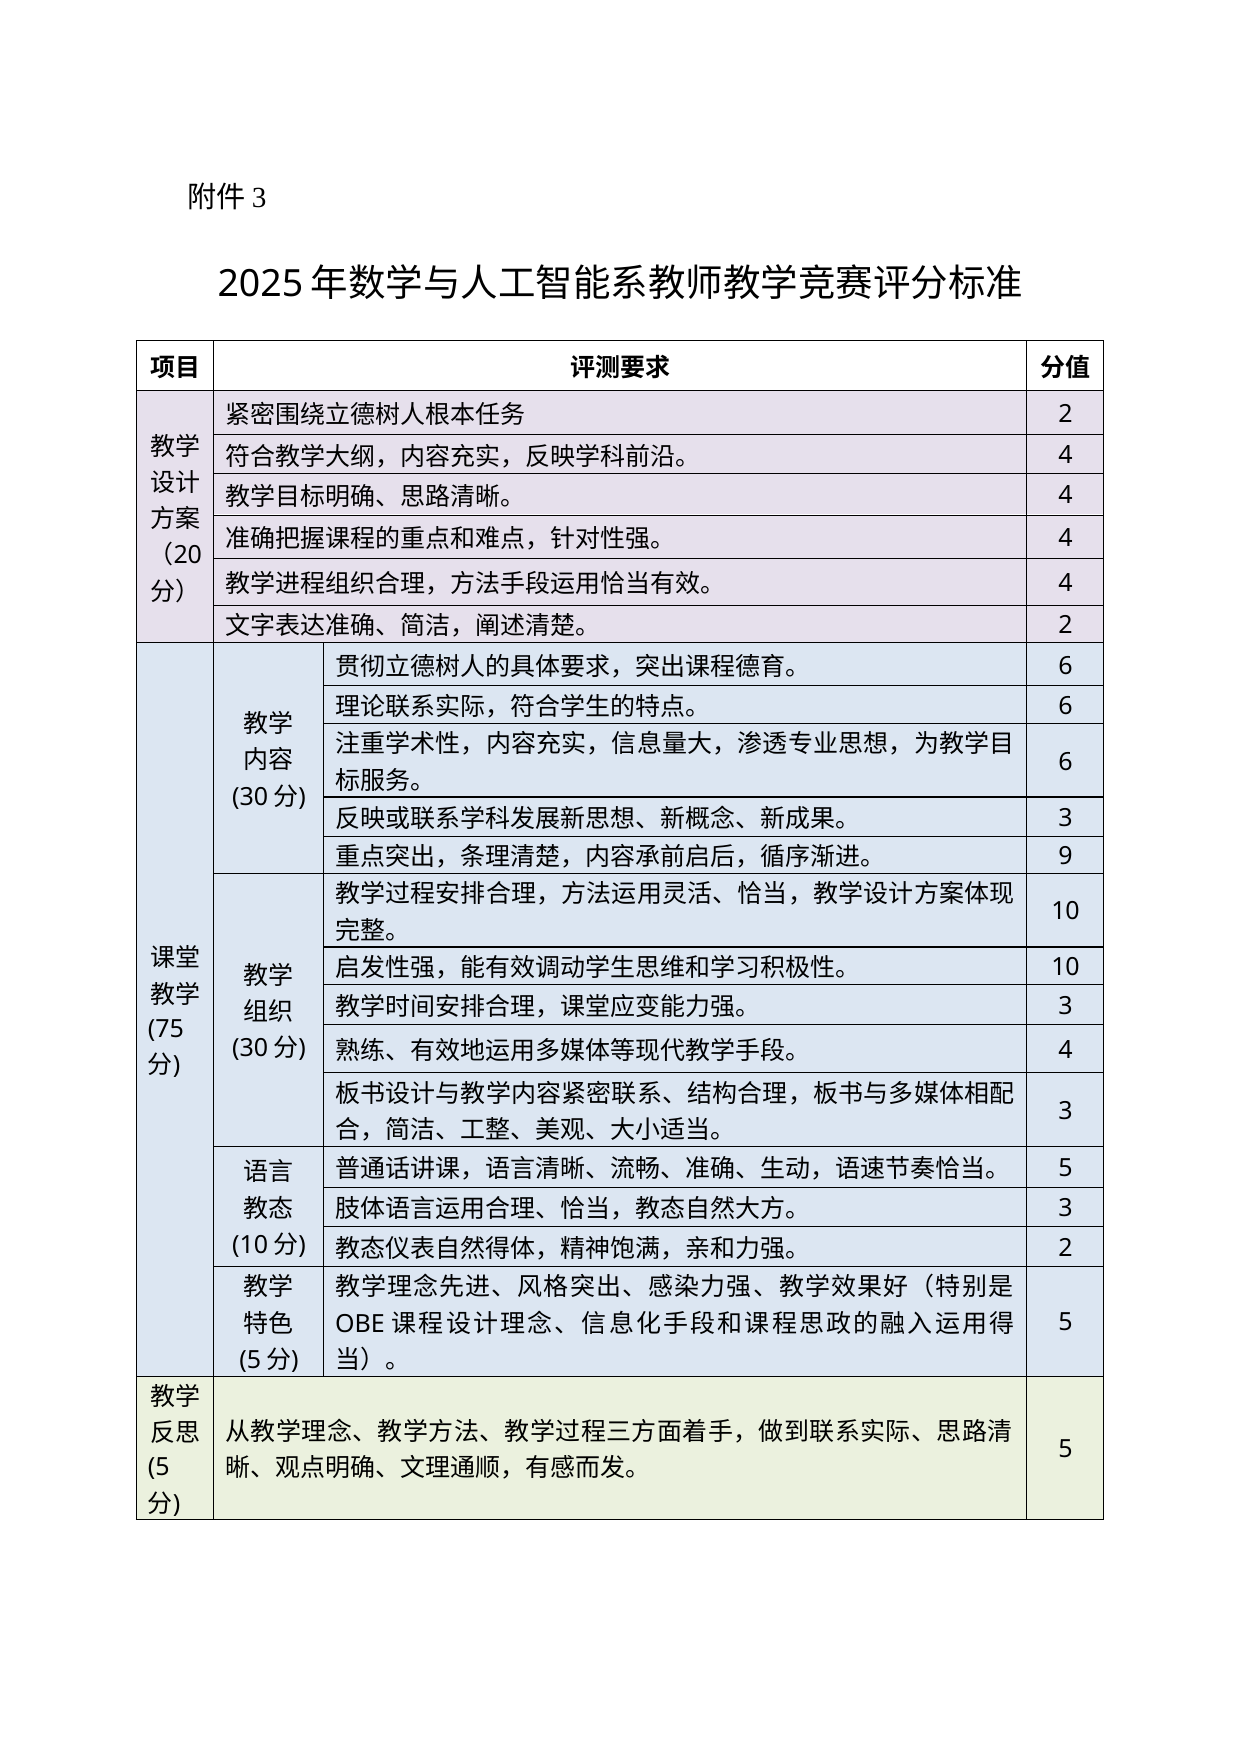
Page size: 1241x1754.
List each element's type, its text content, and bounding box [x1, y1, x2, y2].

table_cell 普通话讲课，语言清晰、流畅、准确、生动，语速节奏恰当。 [324, 1147, 1026, 1187]
table_cell 反映或联系学科发展新思想、新概念、新成果。 [324, 798, 1026, 836]
table_cell 5 [1027, 1377, 1103, 1519]
table_cell 教学进程组织合理，方法手段运用恰当有效。 [214, 559, 1026, 605]
table_cell 启发性强，能有效调动学生思维和学习积极性。 [324, 948, 1026, 984]
table_cell 肢体语言运用合理、恰当，教态自然大方。 [324, 1188, 1026, 1226]
table_cell 4 [1027, 474, 1103, 514]
table_cell 10 [1027, 948, 1103, 984]
table_cell 9 [1027, 837, 1103, 873]
table_header 项目 [137, 341, 213, 390]
table_cell 贯彻立德树人的具体要求，突出课程德育。 [324, 643, 1026, 685]
table_cell 文字表达准确、简洁，阐述清楚。 [214, 606, 1026, 642]
table_cell 从教学理念、教学方法、教学过程三方面着手，做到联系实际、思路清晰、观点明确、文理通顺，有感而发。 [214, 1377, 1026, 1519]
table_cell 3 [1027, 1073, 1103, 1146]
table_cell 理论联系实际，符合学生的特点。 [324, 686, 1026, 723]
table_cell 教学目标明确、思路清晰。 [214, 474, 1026, 514]
table_cell 教学时间安排合理，课堂应变能力强。 [324, 985, 1026, 1024]
table_cell 6 [1027, 643, 1103, 685]
table_cell 板书设计与教学内容紧密联系、结构合理，板书与多媒体相配合，简洁、工整、美观、大小适当。 [324, 1073, 1026, 1146]
table_cell 教学理念先进、风格突出、感染力强、教学效果好（特别是OBE课程设计理念、信息化手段和课程思政的融入运用得当）。 [324, 1267, 1026, 1376]
table_cell 4 [1027, 435, 1103, 473]
table_cell 紧密围绕立德树人根本任务 [214, 391, 1026, 434]
table_cell 10 [1027, 874, 1103, 946]
table_cell 2 [1027, 1227, 1103, 1266]
table_cell 重点突出，条理清楚，内容承前启后，循序渐进。 [324, 837, 1026, 873]
table_cell 注重学术性，内容充实，信息量大，渗透专业思想，为教学目标服务。 [324, 724, 1026, 796]
table_cell 2 [1027, 606, 1103, 642]
table_cell 语言 教态 (10分) [214, 1147, 323, 1266]
table_cell 课堂 教学 (75分) [137, 643, 213, 1376]
table_cell 3 [1027, 1188, 1103, 1226]
table_cell 教学 设计 方案 （20分） [137, 391, 213, 642]
table_cell 教态仪表自然得体，精神饱满，亲和力强。 [324, 1227, 1026, 1266]
table_cell 教学 特色 (5分) [214, 1267, 323, 1376]
table_cell 教学过程安排合理，方法运用灵活、恰当，教学设计方案体现完整。 [324, 874, 1026, 946]
table_header 评测要求 [214, 341, 1026, 390]
table_cell 符合教学大纲，内容充实，反映学科前沿。 [214, 435, 1026, 473]
table_cell 4 [1027, 559, 1103, 605]
table_cell 3 [1027, 798, 1103, 836]
table_cell 准确把握课程的重点和难点，针对性强。 [214, 516, 1026, 558]
table_cell 4 [1027, 516, 1103, 558]
table_cell 熟练、有效地运用多媒体等现代教学手段。 [324, 1025, 1026, 1072]
table_cell 5 [1027, 1267, 1103, 1376]
table_cell 教学 内容 (30分) [214, 643, 323, 873]
table_cell 6 [1027, 724, 1103, 796]
table_cell 4 [1027, 1025, 1103, 1072]
table_cell 教学 反思 (5分) [137, 1377, 213, 1519]
text 附件3 [187, 162, 1053, 227]
table_cell 3 [1027, 985, 1103, 1024]
table_cell 6 [1027, 686, 1103, 723]
table_cell 2 [1027, 391, 1103, 434]
text 2025年数学与人工智能系教师教学竞赛评分标准 [187, 248, 1053, 313]
table_cell 5 [1027, 1147, 1103, 1187]
table_header 分值 [1027, 341, 1103, 390]
table_cell 教学 组织 (30分) [214, 874, 323, 1146]
